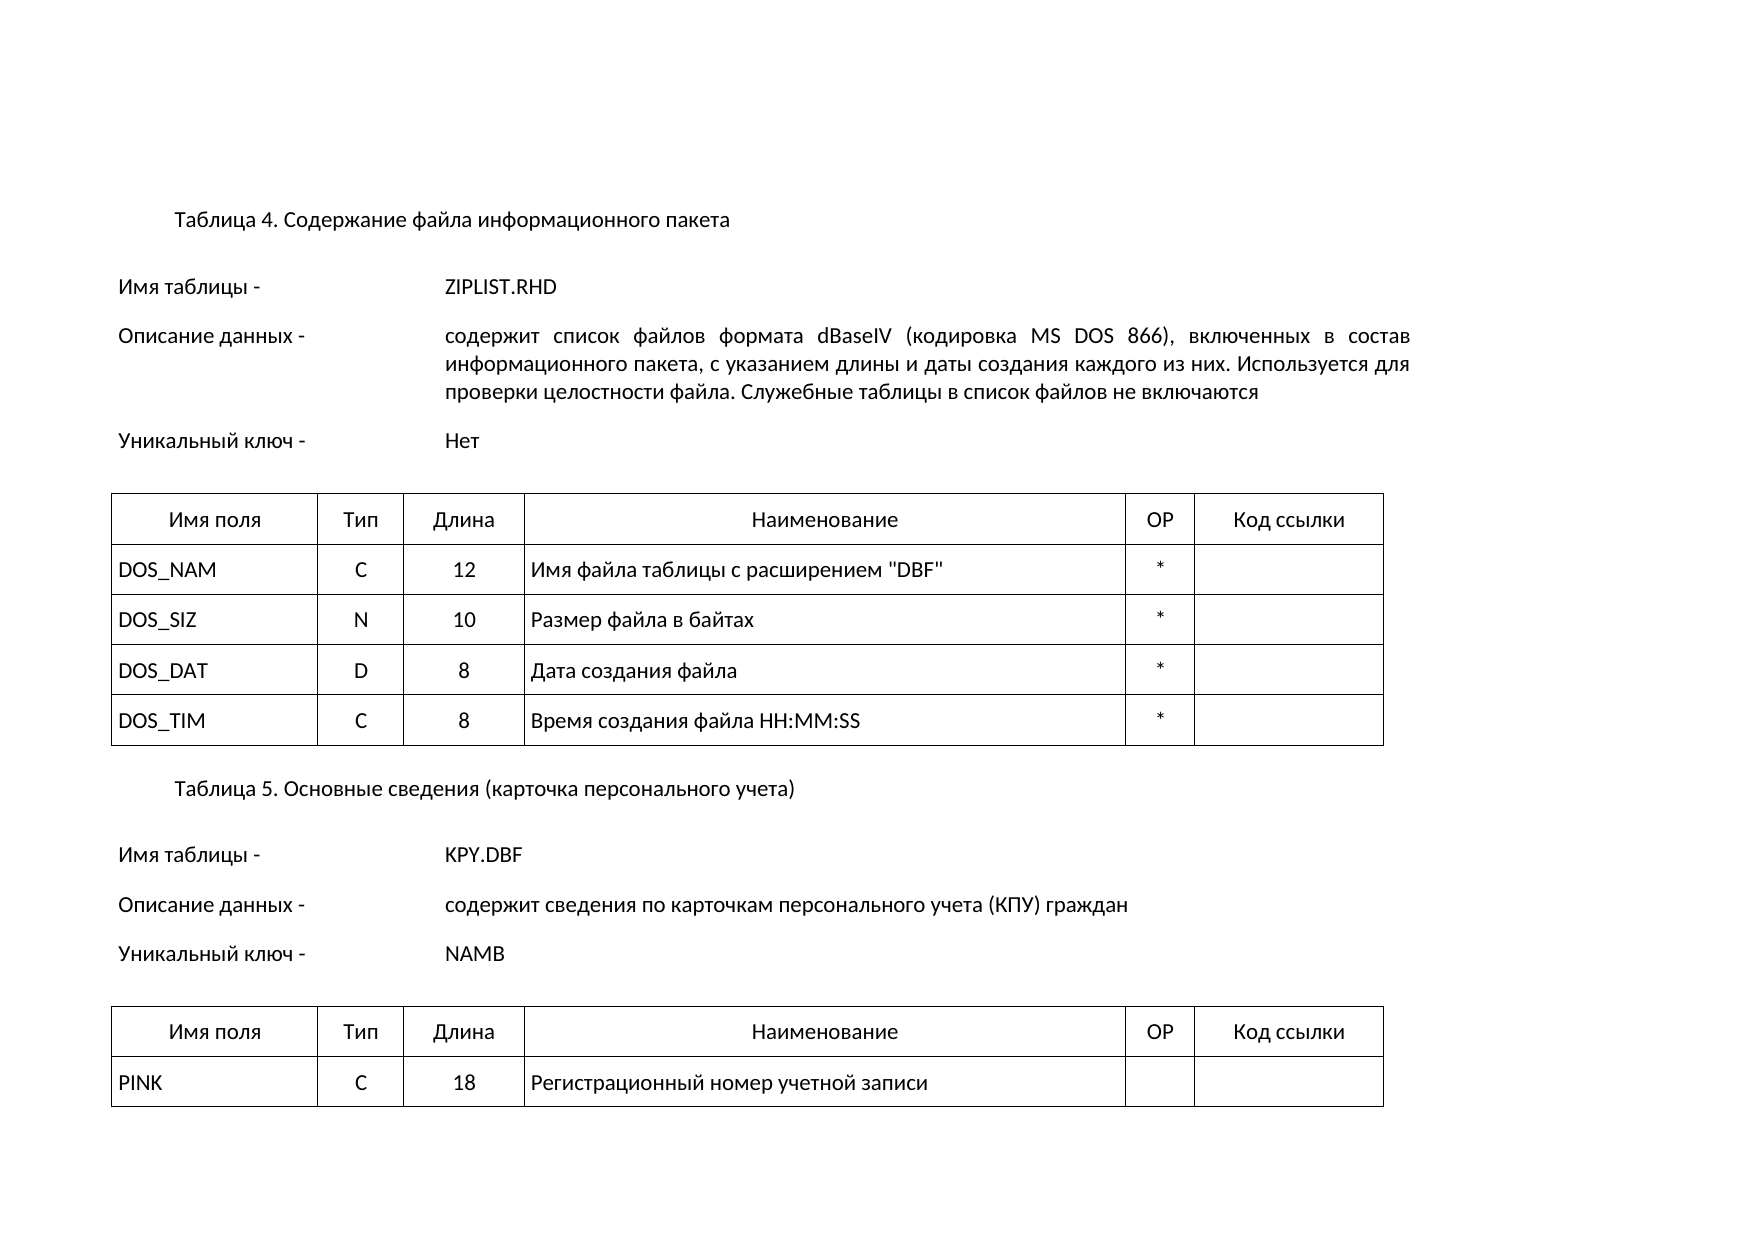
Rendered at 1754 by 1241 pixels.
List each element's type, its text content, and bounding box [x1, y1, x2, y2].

table_header KPY.DBF [438, 830, 1418, 879]
table_cell 8 [404, 695, 524, 745]
table_cell 12 [404, 545, 524, 594]
table_cell C [318, 695, 403, 745]
table_cell * [1126, 695, 1194, 745]
table_cell * [1126, 645, 1194, 694]
text Таблица 4. Содержание файла информационного пакета [118, 205, 1636, 233]
table_cell DOS_SIZ [112, 595, 317, 644]
table_header Имя таблицы - [112, 261, 438, 311]
table_cell содержит список файлов формата dBaseIV (кодировка MS DOS 866), включенных в состав информационного пакета, с указанием длины и даты создания каждого из них. Используется для проверки целостности файла. Служебные таблицы в список файлов не включаются [438, 311, 1418, 416]
table_cell * [1126, 545, 1194, 594]
table_header Имя таблицы - [112, 830, 438, 879]
table_cell C [318, 1057, 403, 1106]
table_header Код ссылки [1195, 1007, 1383, 1056]
table_cell * [1126, 595, 1194, 644]
text Таблица 5. Основные сведения (карточка персонального учета) [118, 774, 1636, 802]
table_header Длина [404, 1007, 524, 1056]
table_cell [1195, 1057, 1383, 1106]
table_cell DOS_TIM [112, 695, 317, 745]
table_cell PINK [112, 1057, 317, 1106]
table_cell [1195, 695, 1383, 745]
table_cell N [318, 595, 403, 644]
table_cell 10 [404, 595, 524, 644]
table_cell [1195, 545, 1383, 594]
table_cell Имя файла таблицы с расширением "DBF" [525, 545, 1125, 594]
table_header Длина [404, 494, 524, 543]
table_header Код ссылки [1195, 494, 1383, 543]
table_header ОР [1126, 1007, 1194, 1056]
table_cell Размер файла в байтах [525, 595, 1125, 644]
table_cell D [318, 645, 403, 694]
table_header Имя поля [112, 494, 317, 543]
table_header Тип [318, 1007, 403, 1056]
table_cell Регистрационный номер учетной записи [525, 1057, 1125, 1106]
table_cell содержит сведения по карточкам персонального учета (КПУ) граждан [438, 879, 1418, 928]
table_cell Дата создания файла [525, 645, 1125, 694]
table_cell [1195, 645, 1383, 694]
table_cell [1195, 595, 1383, 644]
table_cell Описание данных - [112, 879, 438, 928]
table_cell 8 [404, 645, 524, 694]
table_cell Нет [438, 416, 1418, 465]
table_cell 18 [404, 1057, 524, 1106]
table_header ОР [1126, 494, 1194, 543]
table_header Наименование [525, 1007, 1125, 1056]
table_cell Уникальный ключ - [112, 928, 438, 978]
table_cell C [318, 545, 403, 594]
table_header ZIPLIST.RHD [438, 261, 1418, 311]
table_cell Уникальный ключ - [112, 416, 438, 465]
table_cell Время создания файла HH:MM:SS [525, 695, 1125, 745]
table_cell DOS_NAM [112, 545, 317, 594]
table_header Наименование [525, 494, 1125, 543]
table_header Тип [318, 494, 403, 543]
table_cell [1126, 1057, 1194, 1106]
table_cell NAMB [438, 928, 1418, 978]
table_header Имя поля [112, 1007, 317, 1056]
table_cell Описание данных - [112, 311, 438, 416]
table_cell DOS_DAT [112, 645, 317, 694]
